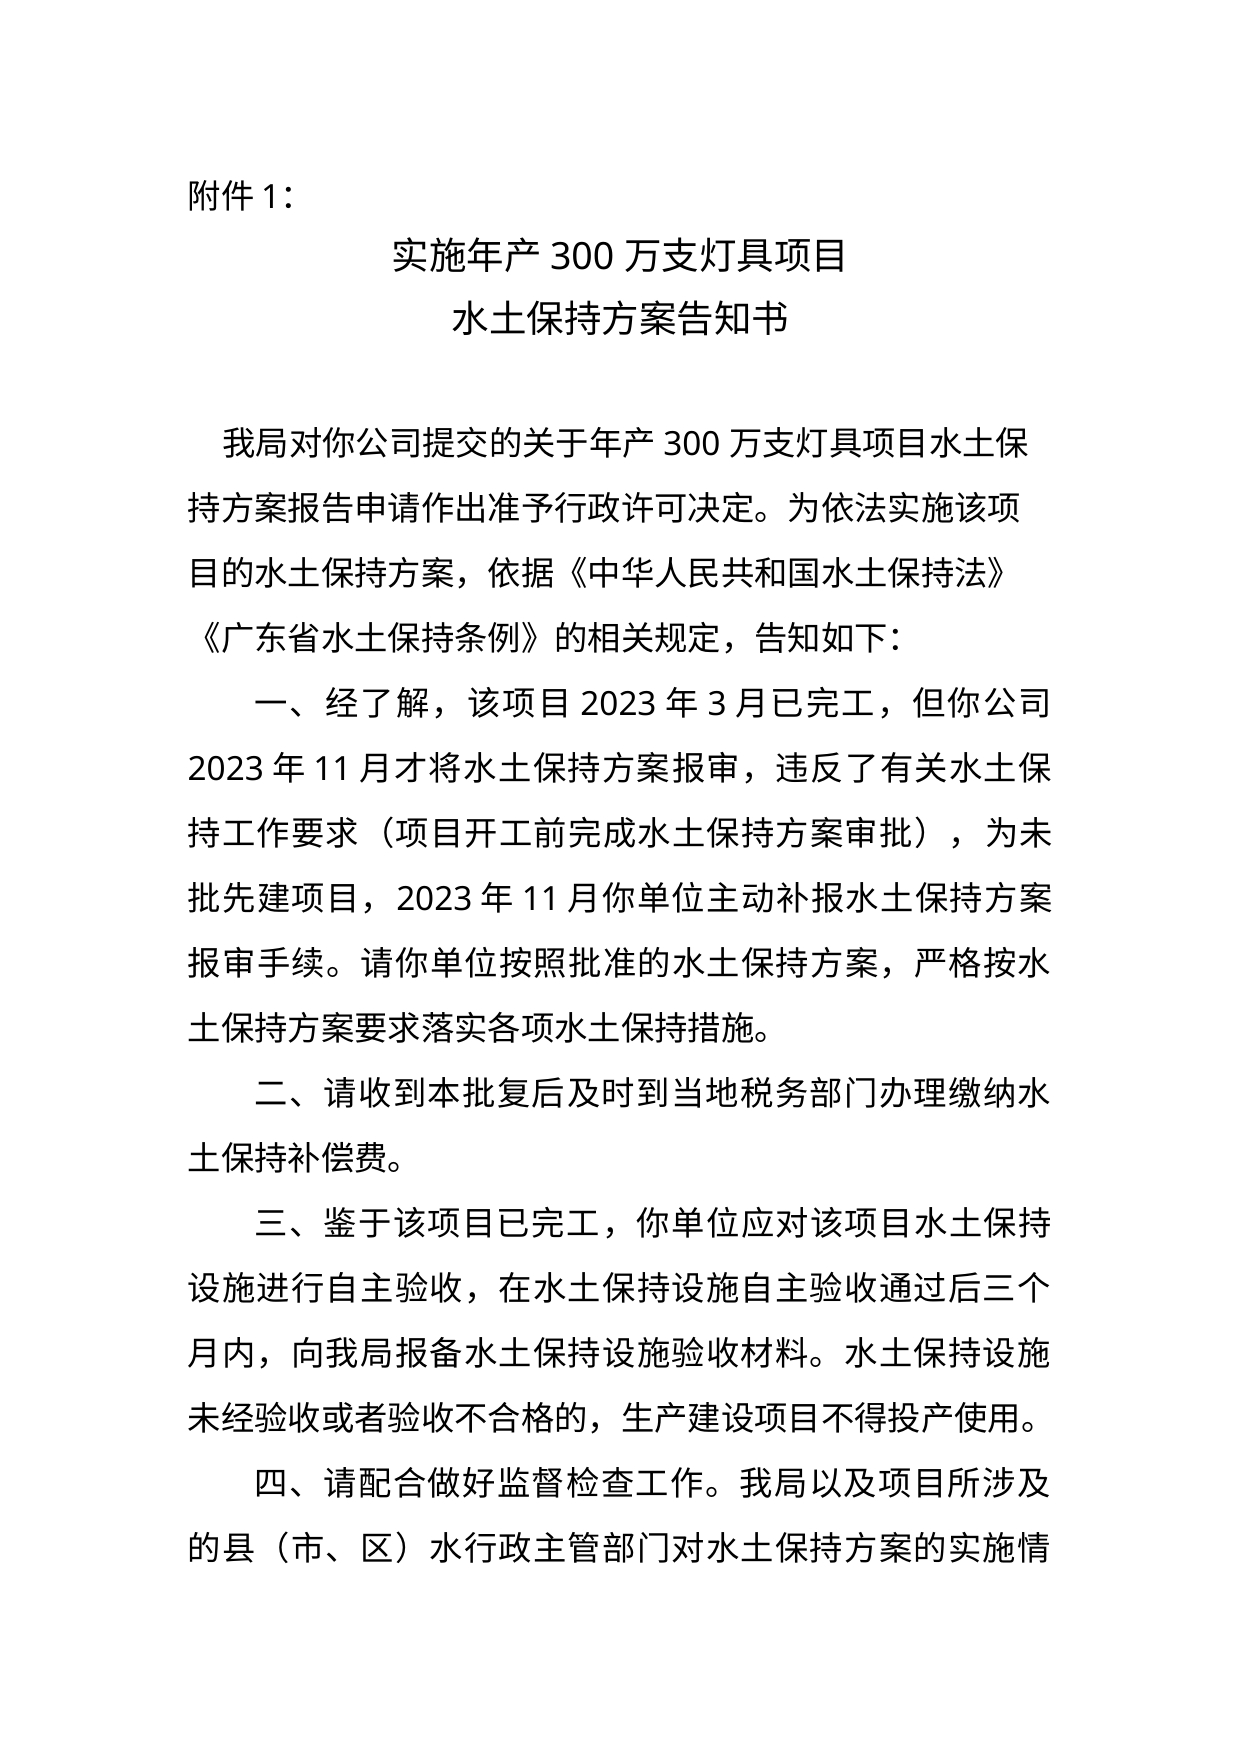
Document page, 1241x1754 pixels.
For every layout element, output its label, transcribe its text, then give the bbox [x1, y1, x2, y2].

text 我局对你公司提交的关于年产 300 万支灯具项目水土保持方案报告申请作出准予行政许可决定。为依法实施该项目的水土保持方案，依据《中华人民共和国水土保持法》《广东省水土保持条例》的相关规定，告知如下： [187, 409, 1053, 669]
text 一、经了解，该项目2023年3月已完工，但你公司2023年11月才将水土保持方案报审，违反了有关水土保持工作要求（项目开工前完成水土保持方案审批），为未批先建项目，2023年11月你单位主动补报水土保持方案报审手续。请你单位按照批准的水土保持方案，严格按水土保持方案要求落实各项水土保持措施。 [187, 669, 1053, 1059]
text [187, 1449, 1053, 1579]
text 二、请收到本批复后及时到当地税务部门办理缴纳水土保持补偿费。 [187, 1059, 1053, 1189]
text 三、鉴于该项目已完工，你单位应对该项目水土保持设施进行自主验收，在水土保持设施自主验收通过后三个月内，向我局报备水土保持设施验收材料。水土保持设施未经验收或者验收不合格的，生产建设项目不得投产使用。 [187, 1189, 1053, 1449]
text 附件1： [187, 162, 1053, 220]
text 实施年产 300 万支灯具项目 [187, 220, 1053, 285]
text 水土保持方案告知书 [187, 285, 1053, 344]
